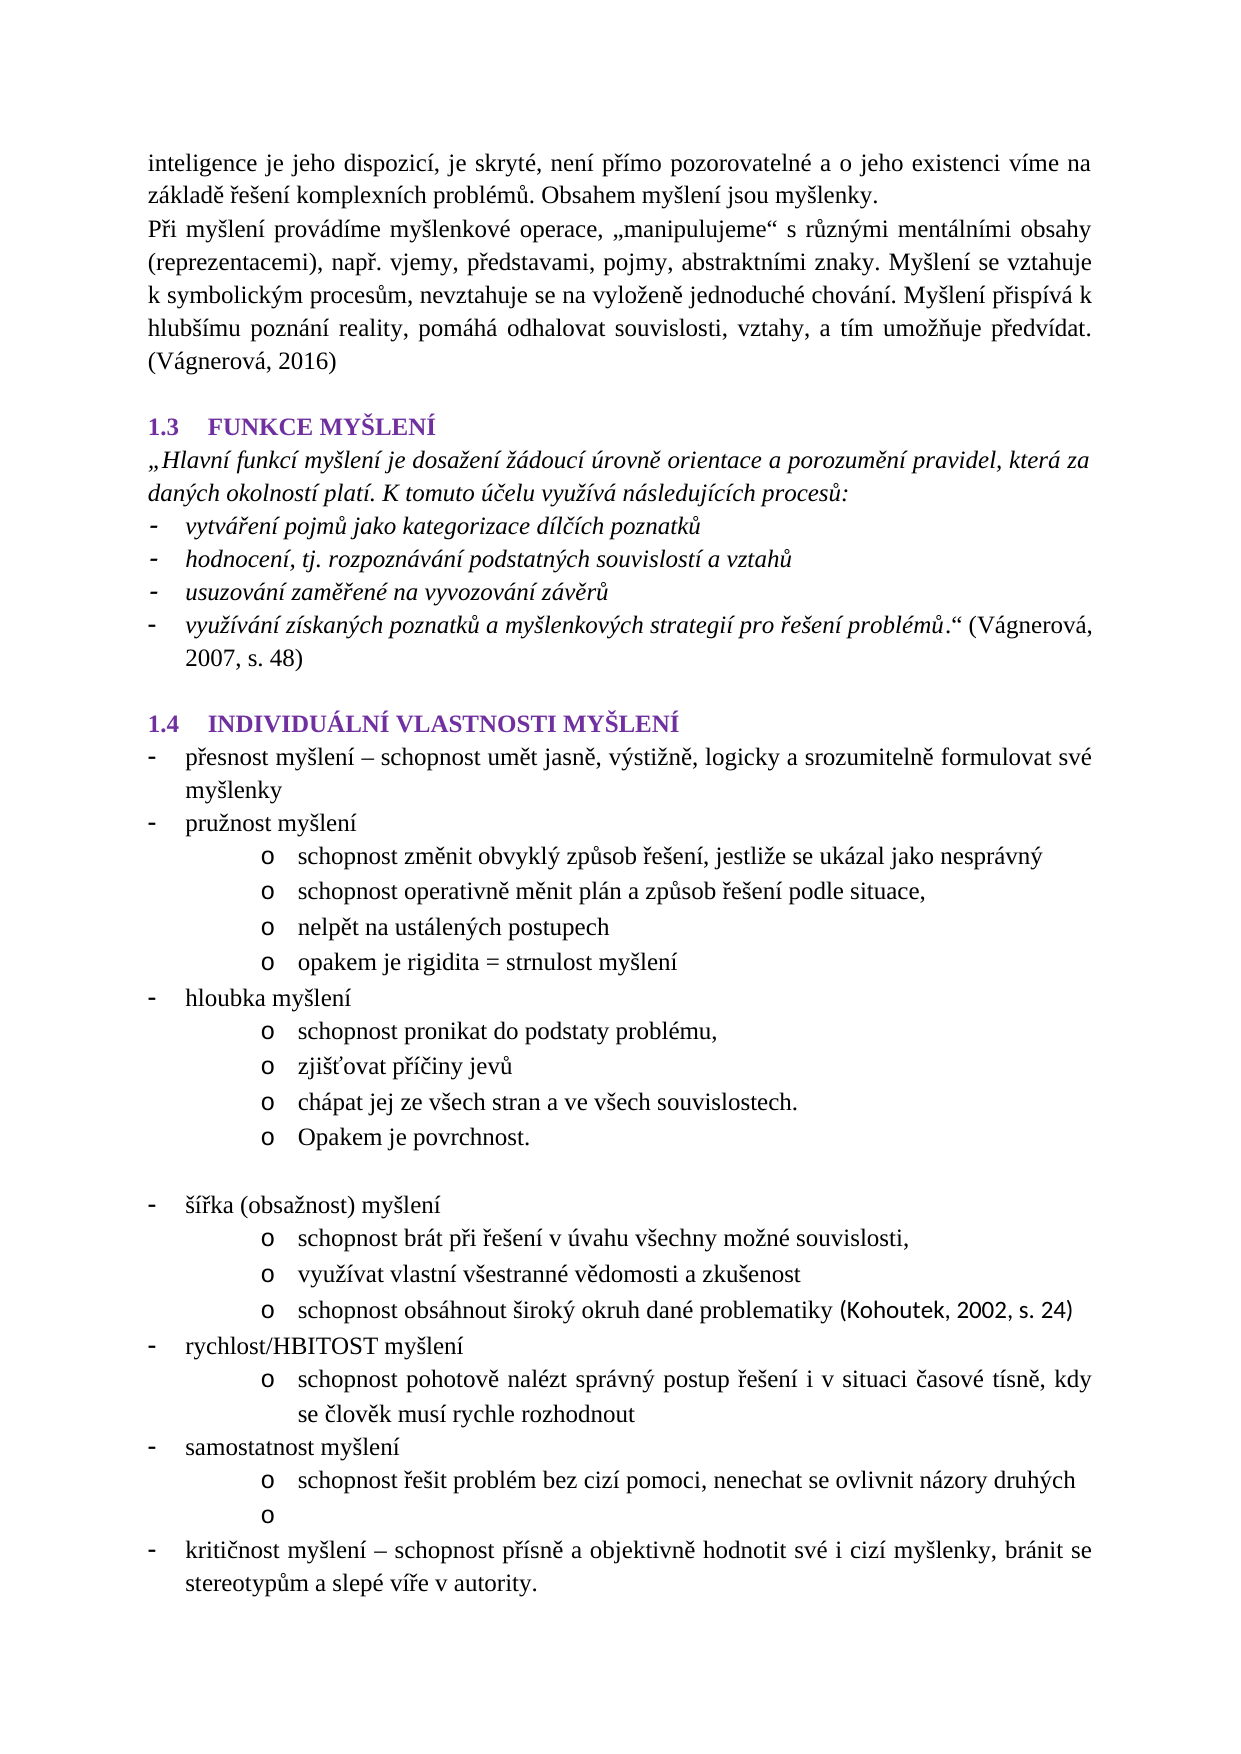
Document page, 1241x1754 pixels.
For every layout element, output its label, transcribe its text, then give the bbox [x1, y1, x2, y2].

list schopnost operativně měnit plán a způsob řešení podle situace, [260, 876, 1093, 907]
list schopnost změnit obvyklý způsob řešení, jestliže se ukázal jako nesprávný [260, 841, 1093, 872]
list hloubka myšlení [148, 983, 1093, 1011]
list přesnost myšlení – schopnost umět jasně, výstižně, logicky a srozumitelně formulovat své myšlenky [148, 742, 1093, 804]
list využívat vlastní všestranné vědomosti a zkušenost [260, 1259, 1093, 1290]
list vytváření pojmů jako kategorizace dílčích poznatků [148, 511, 1093, 539]
list schopnost pronikat do podstaty problému, [260, 1016, 1093, 1047]
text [148, 148, 1093, 209]
list schopnost obsáhnout široký okruh dané problematiky (Kohoutek, 2002, s. 24) [260, 1294, 1093, 1326]
list kritičnost myšlení – schopnost přísně a objektivně hodnotit své i cizí myšlenky, bránit se stereotypům a slepé víře v autority. [148, 1535, 1093, 1597]
list opakem je rigidita = strnulost myšlení [260, 947, 1093, 978]
list Opakem je povrchnost. [260, 1122, 1093, 1153]
list samostatnost myšlení [148, 1432, 1093, 1461]
list rychlost/HBITOST myšlení [148, 1331, 1093, 1359]
subtitle FUNKCE MYŠLENÍ [148, 412, 1093, 441]
text Při myšlení provádíme myšlenkové operace, „manipulujeme“ s různými mentálními obsahy (reprezentacemi), např. vjemy, představami, pojmy, abstraktními znaky. Myšlení se vztahuje k symbolickým procesům, nevztahuje se na vyloženě jednoduché chování. Myšlení přispívá k hlubšímu poznání reality, pomáhá odhalovat souvislosti, vztahy, a tím umožňuje předvídat. (Vágnerová, 2016) [148, 214, 1093, 374]
text „Hlavní funkcí myšlení je dosažení žádoucí úrovně orientace a porozumění pravidel, která za daných okolností platí. K tomuto účelu využívá následujících procesů: [148, 445, 1093, 507]
list nelpět na ustálených postupech [260, 912, 1093, 943]
list pružnost myšlení [148, 808, 1093, 837]
list usuzování zaměřené na vyvozování závěrů [148, 577, 1093, 606]
list šířka (obsažnost) myšlení [148, 1190, 1093, 1219]
list schopnost brát při řešení v úvahu všechny možné souvislosti, [260, 1223, 1093, 1254]
list chápat jej ze všech stran a ve všech souvislostech. [260, 1087, 1093, 1117]
list zjišťovat příčiny jevů [260, 1051, 1093, 1082]
subtitle INDIVIDUÁLNÍ VLASTNOSTI MYŠLENÍ [148, 709, 1093, 738]
list schopnost pohotově nalézt správný postup řešení i v situaci časové tísně, kdy se člověk musí rychle rozhodnout [260, 1364, 1093, 1428]
list využívání získaných poznatků a myšlenkových strategií pro řešení problémů.“ (Vágnerová, 2007, s. 48) [148, 610, 1093, 672]
list schopnost řešit problém bez cizí pomoci, nenechat se ovlivnit názory druhých [260, 1465, 1093, 1496]
list hodnocení, tj. rozpoznávání podstatných souvislostí a vztahů [148, 544, 1093, 573]
